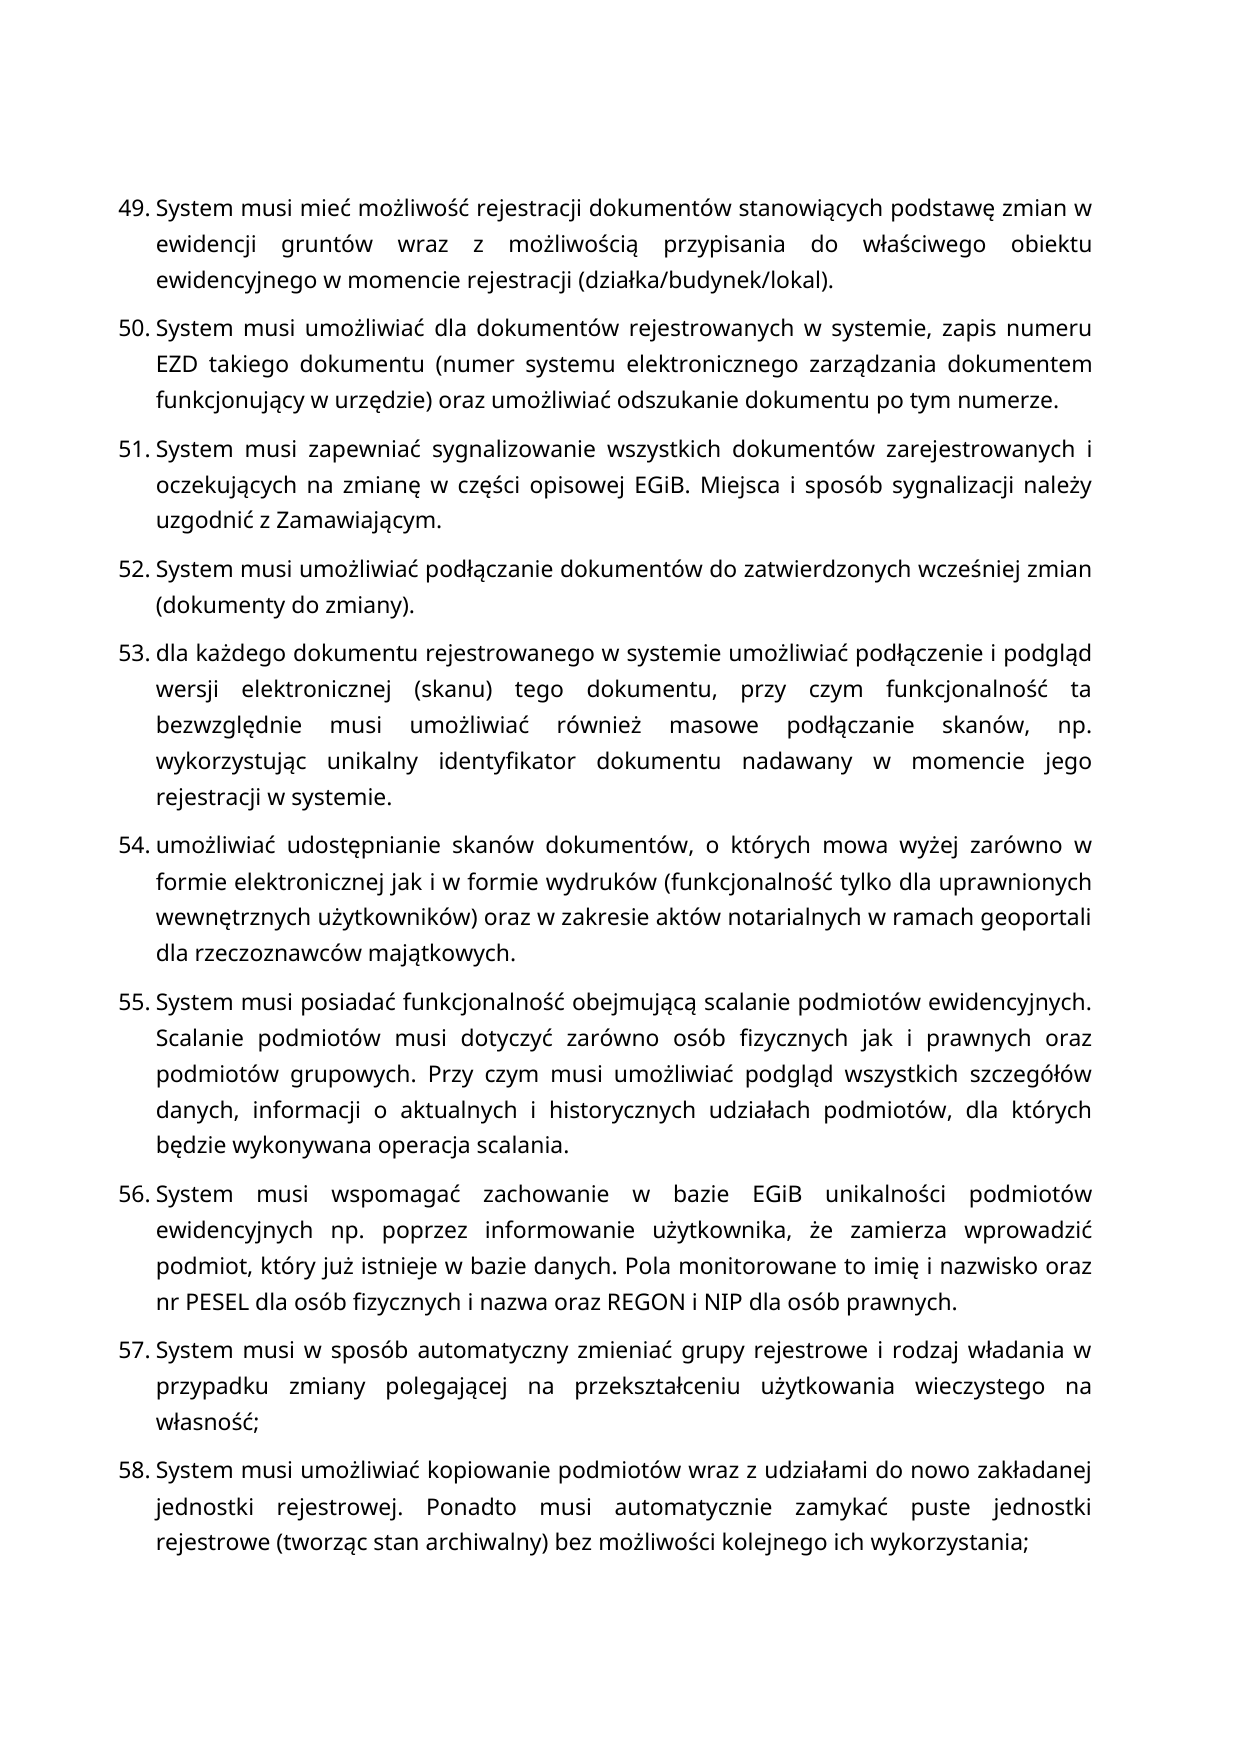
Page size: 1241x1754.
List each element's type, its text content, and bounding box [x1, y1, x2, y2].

list System musi zapewniać sygnalizowanie wszystkich dokumentów zarejestrowanych i oczekujących na zmianę w części opisowej EGiB. Miejsca i sposób sygnalizacji należy uzgodnić z Zamawiającym. [118, 433, 1093, 536]
list System musi umożliwiać podłączanie dokumentów do zatwierdzonych wcześniej zmian (dokumenty do zmiany). [118, 553, 1093, 620]
list System musi umożliwiać kopiowanie podmiotów wraz z udziałami do nowo zakładanej jednostki rejestrowej. Ponadto musi automatycznie zamykać puste jednostki rejestrowe (tworząc stan archiwalny) bez możliwości kolejnego ich wykorzystania; [118, 1454, 1093, 1558]
list System musi posiadać funkcjonalność obejmującą scalanie podmiotów ewidencyjnych. Scalanie podmiotów musi dotyczyć zarówno osób fizycznych jak i prawnych oraz podmiotów grupowych. Przy czym musi umożliwiać podgląd wszystkich szczegółów danych, informacji o aktualnych i historycznych udziałach podmiotów, dla których będzie wykonywana operacja scalania. [118, 986, 1093, 1161]
list umożliwiać udostępnianie skanów dokumentów, o których mowa wyżej zarówno w formie elektronicznej jak i w formie wydruków (funkcjonalność tylko dla uprawnionych wewnętrznych użytkowników) oraz w zakresie aktów notarialnych w ramach geoportali dla rzeczoznawców majątkowych. [118, 829, 1093, 968]
list System musi w sposób automatyczny zmieniać grupy rejestrowe i rodzaj władania w przypadku zmiany polegającej na przekształceniu użytkowania wieczystego na własność; [118, 1334, 1093, 1437]
list System musi umożliwiać dla dokumentów rejestrowanych w systemie, zapis numeru EZD takiego dokumentu (numer systemu elektronicznego zarządzania dokumentem funkcjonujący w urzędzie) oraz umożliwiać odszukanie dokumentu po tym numerze. [118, 312, 1093, 415]
list System musi wspomagać zachowanie w bazie EGiB unikalności podmiotów ewidencyjnych np. poprzez informowanie użytkownika, że zamierza wprowadzić podmiot, który już istnieje w bazie danych. Pola monitorowane to imię i nazwisko oraz nr PESEL dla osób fizycznych i nazwa oraz REGON i NIP dla osób prawnych. [118, 1178, 1093, 1317]
list System musi mieć możliwość rejestracji dokumentów stanowiących podstawę zmian w ewidencji gruntów wraz z możliwością przypisania do właściwego obiektu ewidencyjnego w momencie rejestracji (działka/budynek/lokal). [118, 192, 1093, 295]
list dla każdego dokumentu rejestrowanego w systemie umożliwiać podłączenie i podgląd wersji elektronicznej (skanu) tego dokumentu, przy czym funkcjonalność ta bezwzględnie musi umożliwiać również masowe podłączanie skanów, np. wykorzystując unikalny identyfikator dokumentu nadawany w momencie jego rejestracji w systemie. [118, 637, 1093, 812]
